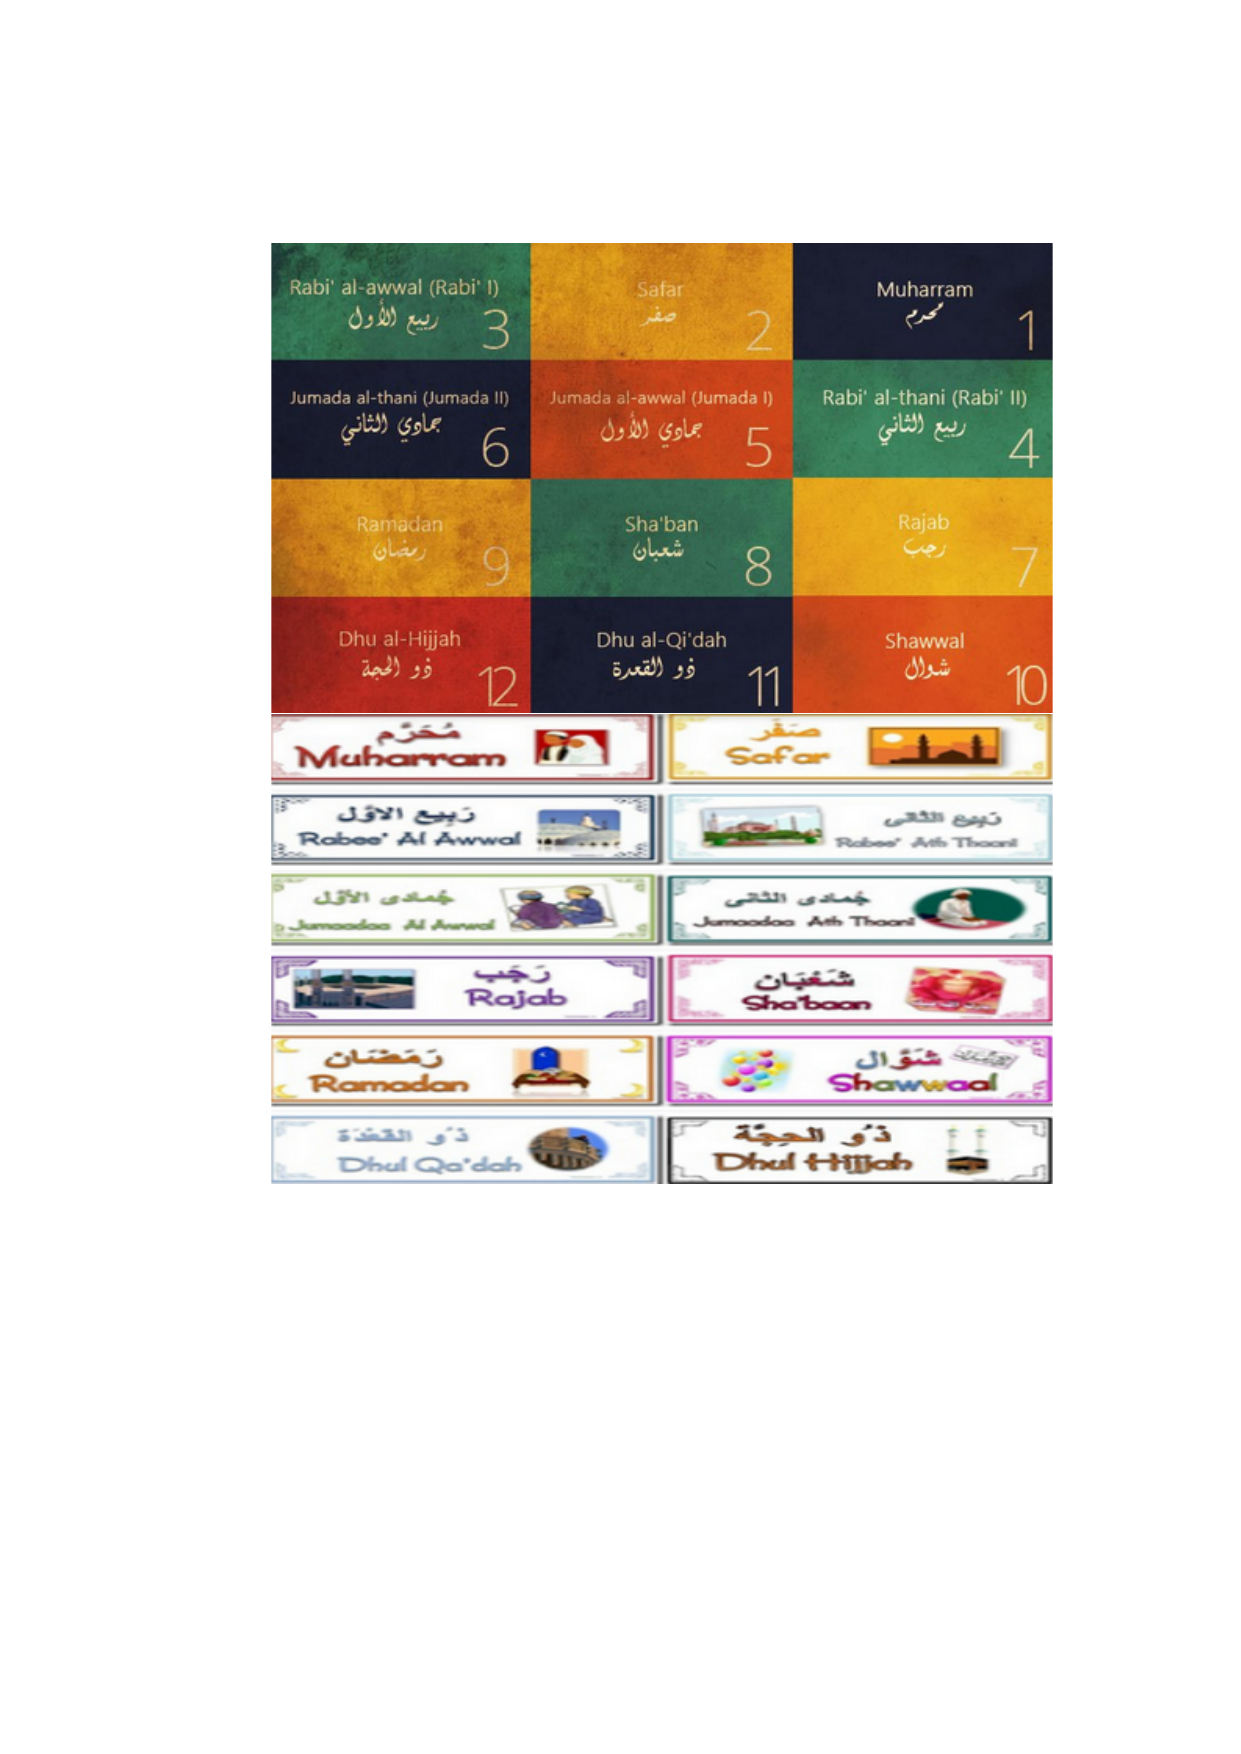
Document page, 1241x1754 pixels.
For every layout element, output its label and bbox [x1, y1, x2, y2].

picture [271, 243, 1053, 713]
picture [271, 714, 1053, 1184]
